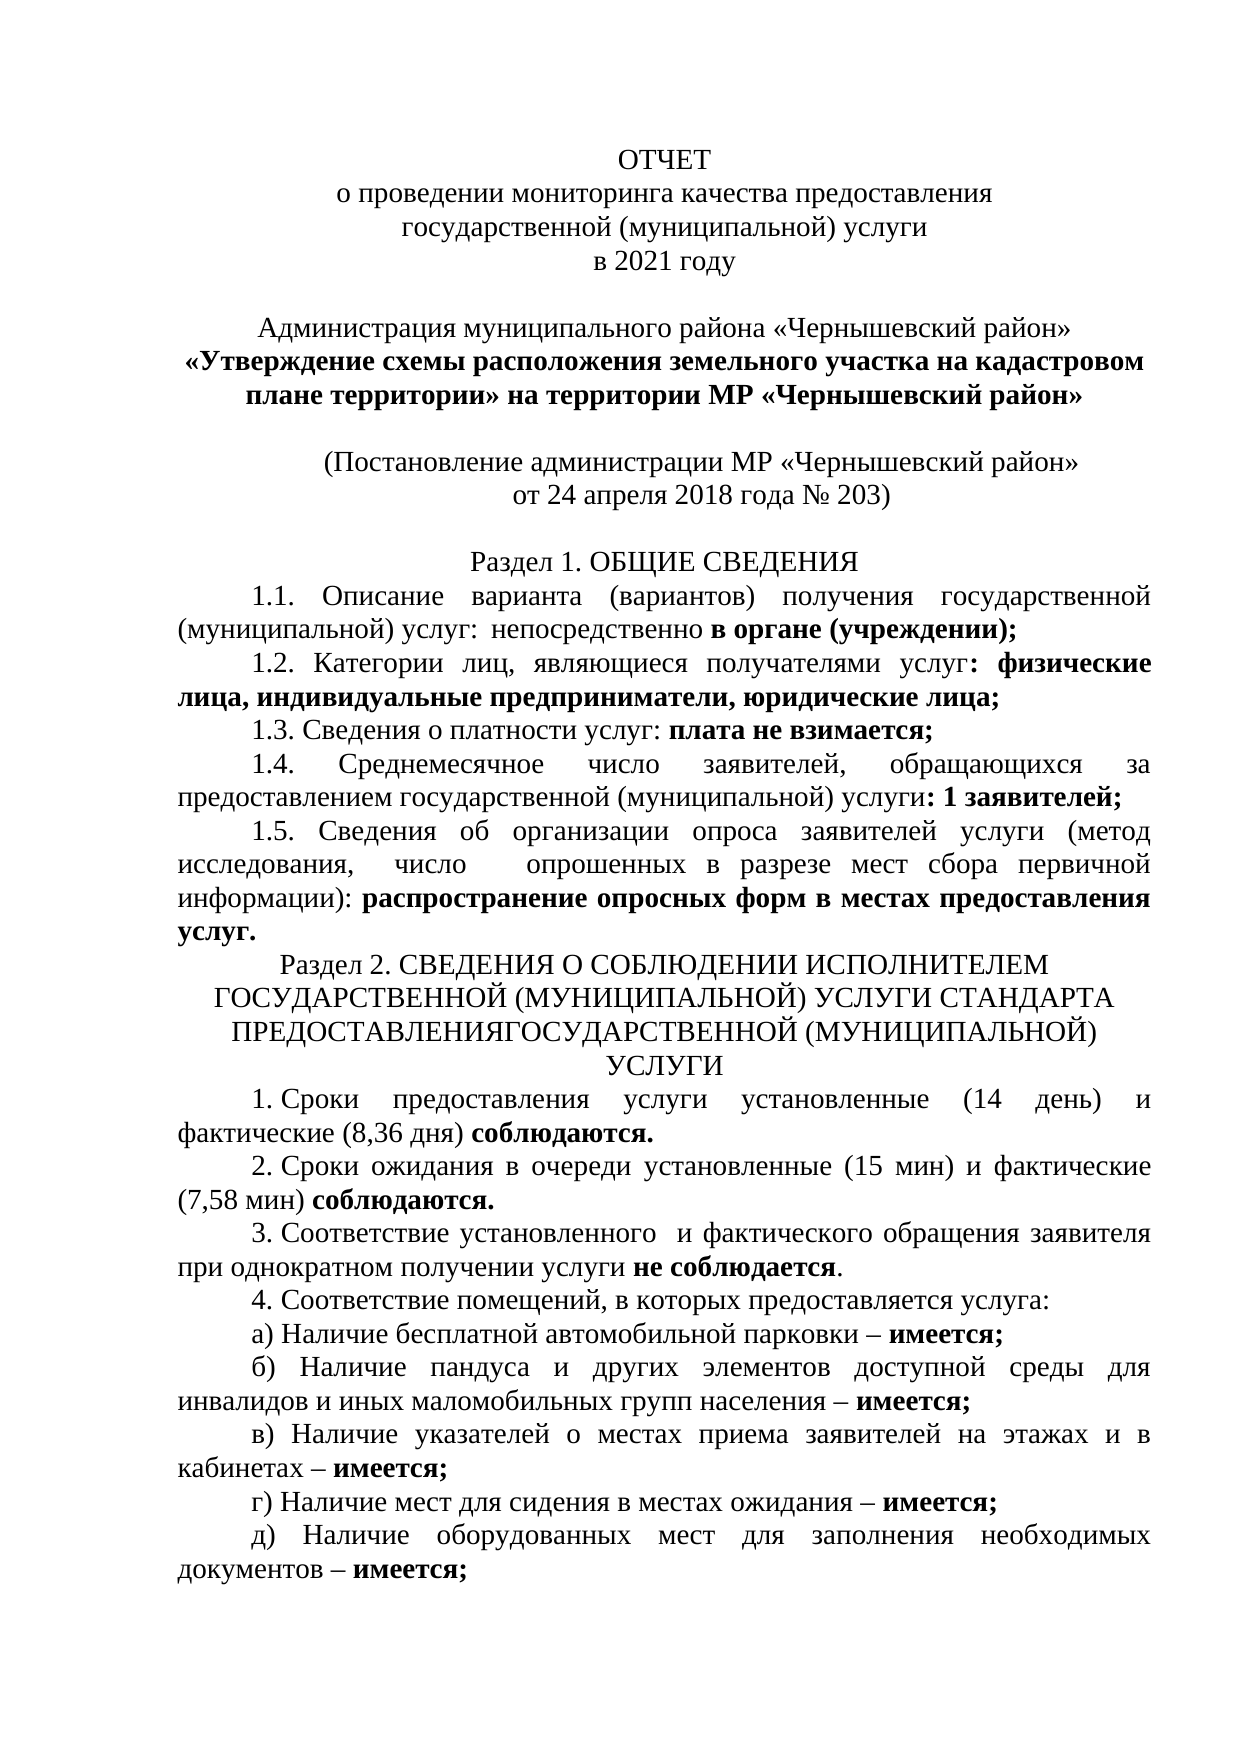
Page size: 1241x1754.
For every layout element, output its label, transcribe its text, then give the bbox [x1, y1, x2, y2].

text г) Наличие мест для сидения в местах ожидания – имеется; [177, 1484, 1152, 1517]
list Сроки ожидания в очереди установленные (15 мин) и фактические (7,58 мин) соблюдаются. [177, 1148, 1152, 1215]
text 1.4. Среднемесячное число заявителей, обращающихся за предоставлением государственной (муниципальной) услуги: 1 заявителей; [177, 746, 1152, 813]
text ОТЧЕТ [177, 142, 1152, 176]
list Соответствие помещений, в которых предоставляется услуга: [177, 1282, 1152, 1316]
subtitle от 24 апреля 2018 года № 203) [177, 477, 1152, 511]
text в) Наличие указателей о местах приема заявителей на этажах и в кабинетах – имеется; [177, 1417, 1152, 1484]
subtitle (Постановление администрации МР «Чернышевский район» [177, 444, 1152, 477]
list Соответствие установленного и фактического обращения заявителя при однократном получении услуги не соблюдается. [177, 1215, 1152, 1282]
text Раздел 1. ОБЩИЕ СВЕДЕНИЯ [177, 544, 1152, 578]
text о проведении мониторинга качества предоставления [177, 176, 1152, 209]
text д) Наличие оборудованных мест для заполнения необходимых документов – имеется; [177, 1517, 1152, 1584]
list Сроки предоставления услуги установленные (14 день) и фактические (8,36 дня) соблюдаются. [177, 1081, 1152, 1148]
text в 2021 году [177, 243, 1152, 276]
text 1.5. Сведения об организации опроса заявителей услуги (метод исследования, число опрошенных в разрезе мест сбора первичной информации): распространение опросных форм в местах предоставления услуг. [177, 813, 1152, 947]
text б) Наличие пандуса и других элементов доступной среды для инвалидов и иных маломобильных групп населения – имеется; [177, 1349, 1152, 1417]
text Администрация муниципального района «Чернышевский район» [177, 310, 1152, 343]
text государственной (муниципальной) услуги [177, 209, 1152, 243]
text 1.2. Категории лиц, являющиеся получателями услуг: физические лица, индивидуальные предприниматели, юридические лица; [177, 645, 1152, 712]
text «Утверждение схемы расположения земельного участка на кадастровом плане территории» на территории МР «Чернышевский район» [177, 343, 1152, 410]
text а) Наличие бесплатной автомобильной парковки – имеется; [177, 1316, 1152, 1349]
text 1.1. Описание варианта (вариантов) получения государственной (муниципальной) услуг: непосредственно в органе (учреждении); [177, 578, 1152, 645]
text Раздел 2. СВЕДЕНИЯ О СОБЛЮДЕНИИ ИСПОЛНИТЕЛЕМ ГОСУДАРСТВЕННОЙ (МУНИЦИПАЛЬНОЙ) УСЛУГИ СТАНДАРТА ПРЕДОСТАВЛЕНИЯГОСУДАРСТВЕННОЙ (МУНИЦИПАЛЬНОЙ) УСЛУГИ [177, 947, 1152, 1081]
text 1.3. Сведения о платности услуг: плата не взимается; [177, 712, 1152, 746]
